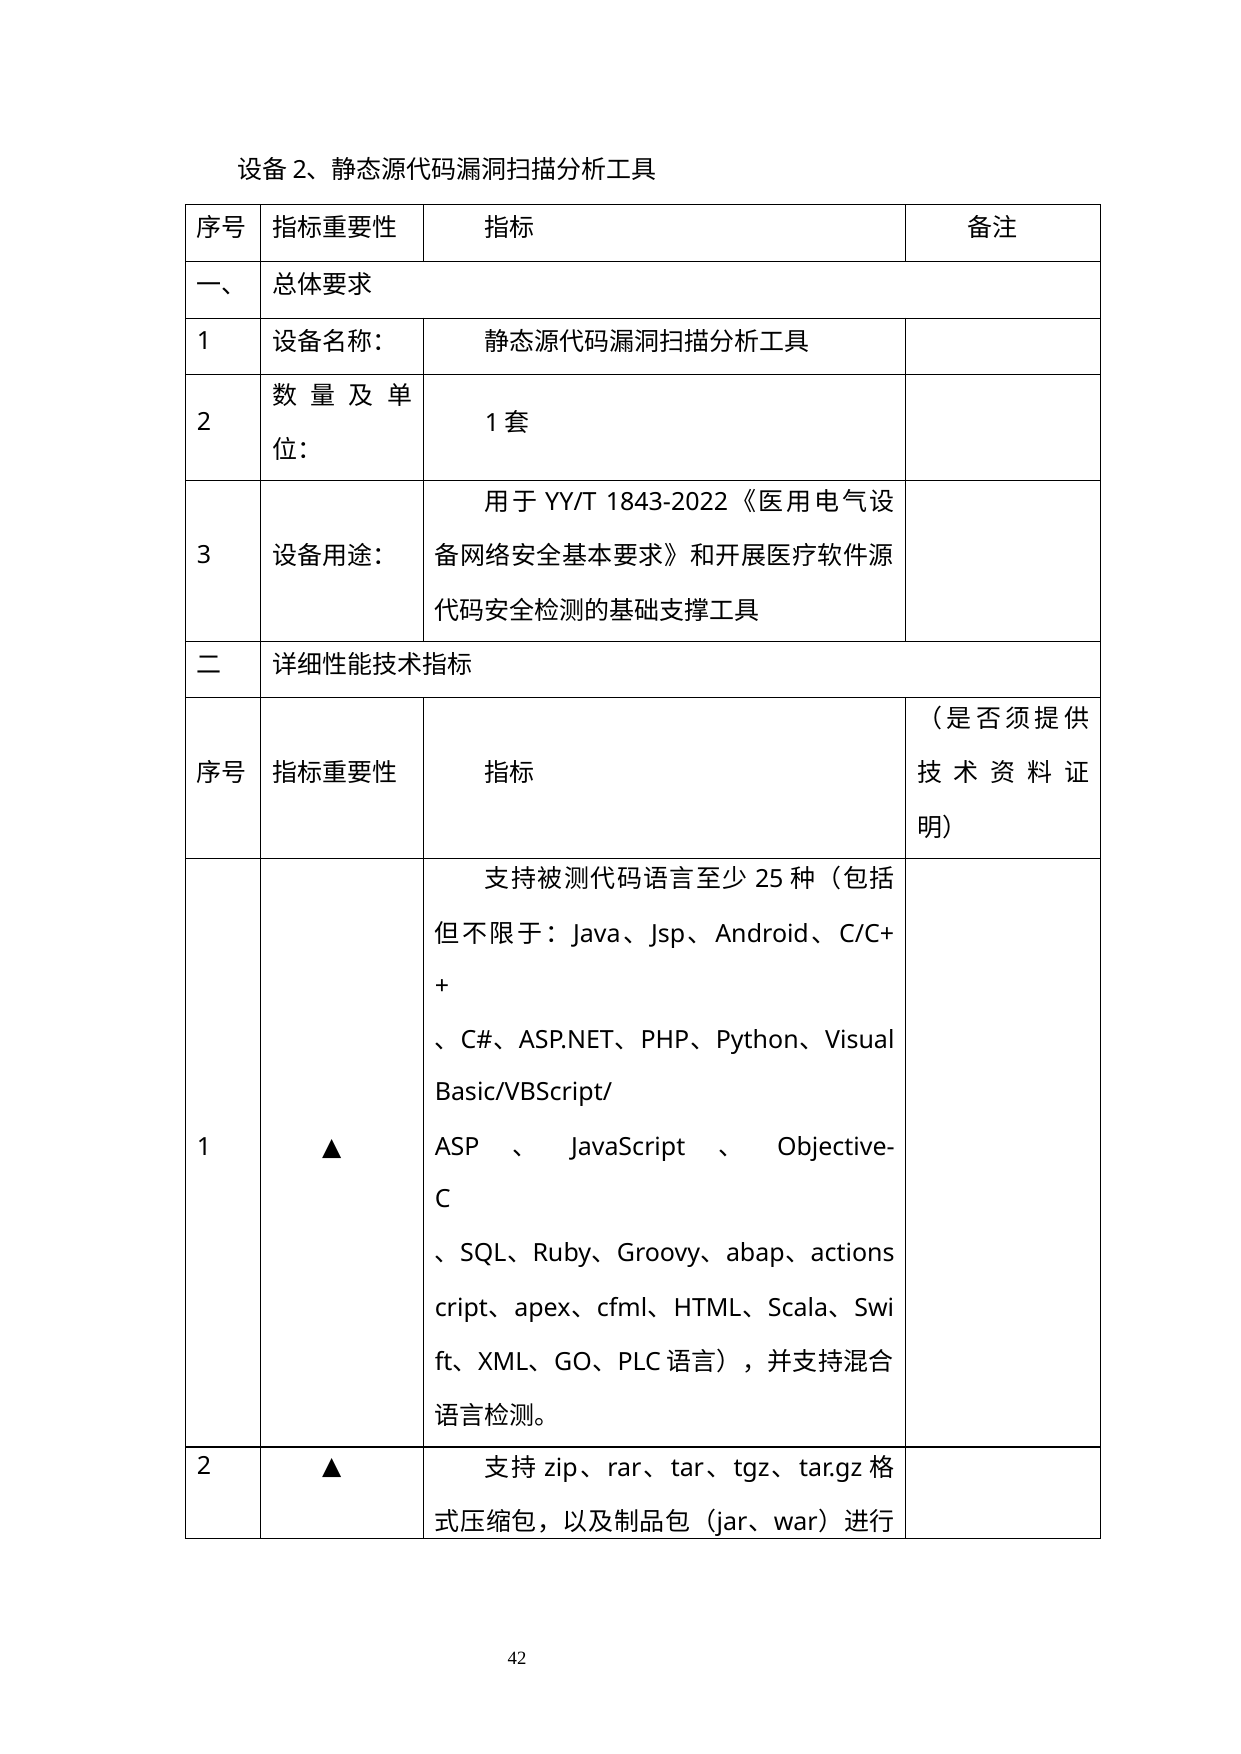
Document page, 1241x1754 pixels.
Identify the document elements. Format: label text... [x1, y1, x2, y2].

table_cell 1 [186, 859, 260, 1446]
table_cell 序号 [186, 698, 260, 858]
table_header 指标 [424, 205, 905, 261]
table_cell ▲ [261, 1448, 423, 1538]
table_cell [906, 319, 1100, 374]
table_cell 二 [186, 642, 260, 697]
table_cell 1套 [424, 375, 905, 480]
table_cell 详细性能技术指标 [261, 642, 1100, 697]
table_cell 总体要求 [261, 262, 1100, 318]
table_header 指标重要性 [261, 205, 423, 261]
table_cell 设备用途： [261, 481, 423, 641]
table_header 备注 [906, 205, 1100, 261]
table_cell 用于YY/T 1843-2022《医用电气设备网络安全基本要求》和开展医疗软件源代码安全检测的基础支撑工具 [424, 481, 905, 641]
table_cell [906, 859, 1100, 1446]
table_cell 数量及单位： [261, 375, 423, 480]
table_cell 一、 [186, 262, 260, 318]
table_cell （是否须提供技术资料证明） [906, 698, 1100, 858]
table_cell 3 [186, 481, 260, 641]
table_cell 设备名称： [261, 319, 423, 374]
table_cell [424, 1448, 905, 1538]
table_cell 1 [186, 319, 260, 374]
table_header 序号 [186, 205, 260, 261]
table_cell 指标重要性 [261, 698, 423, 858]
table_cell [906, 481, 1100, 641]
table_cell 指标 [424, 698, 905, 858]
table_cell ▲ [261, 859, 423, 1446]
table_cell 2 [186, 1448, 260, 1538]
text 设备2、静态源代码漏洞扫描分析工具 [187, 150, 1053, 186]
table_cell 2 [186, 375, 260, 480]
table_cell 支持被测代码语言至少25种（包括但不限于：Java、Jsp、Android、C/C++、C#、ASP.NET、PHP、Python、VisualBasic/VBScript/ASP、JavaScript、Objective-C、SQL、Ruby、Groovy、abap、actionscript、apex、cfml、HTML、Scala、Swift、XML、GO、PLC语言），并支持混合语言检测。 [424, 859, 905, 1446]
table_cell 静态源代码漏洞扫描分析工具 [424, 319, 905, 374]
table_cell [906, 375, 1100, 480]
table_cell [906, 1448, 1100, 1538]
